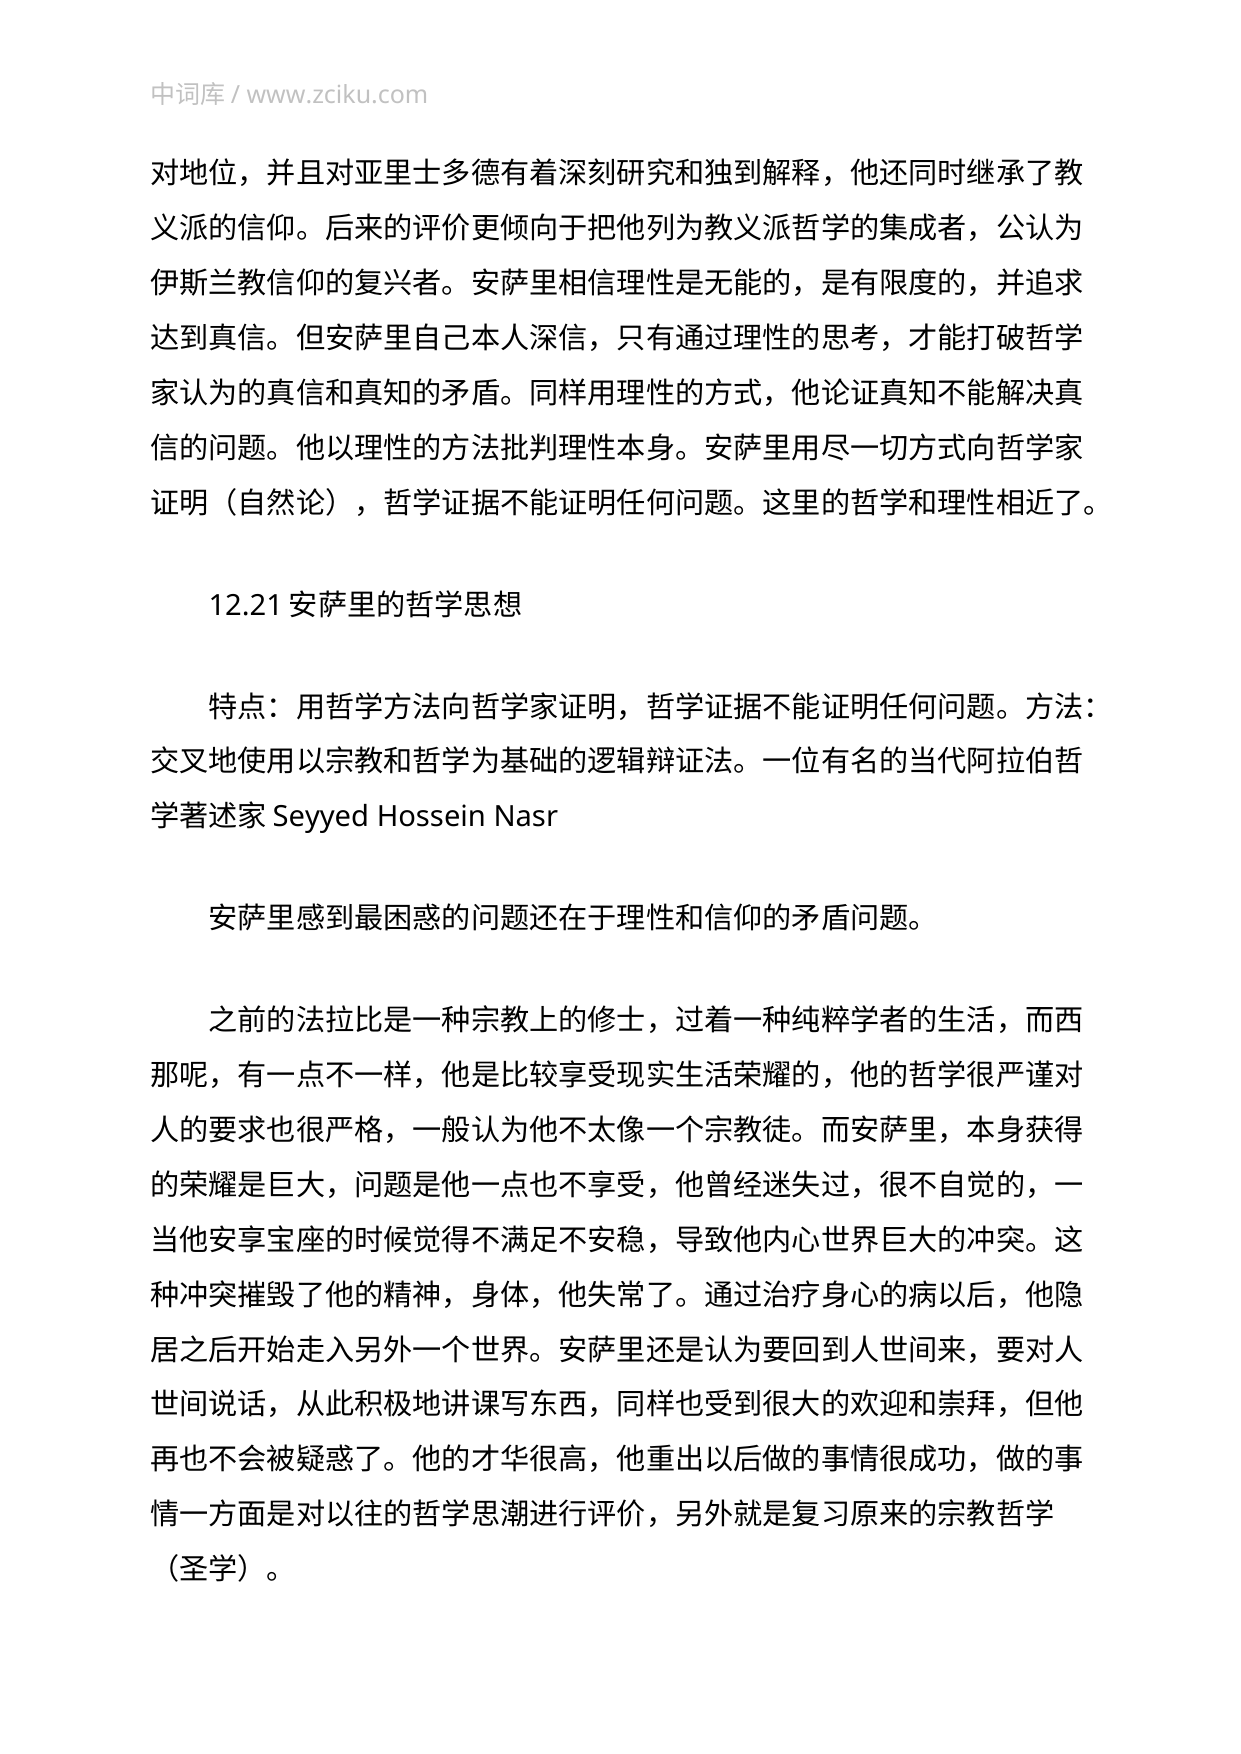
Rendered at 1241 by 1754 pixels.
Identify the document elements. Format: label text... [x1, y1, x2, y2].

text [150, 150, 1090, 522]
text 之前的法拉比是一种宗教上的修士，过着一种纯粹学者的生活，而西那呢，有一点不一样，他是比较享受现实生活荣耀的，他的哲学很严谨对人的要求也很严格，一般认为他不太像一个宗教徒。而安萨里，本身获得的荣耀是巨大，问题是他一点也不享受，他曾经迷失过，很不自觉的，一当他安享宝座的时候觉得不满足不安稳，导致他内心世界巨大的冲突。这种冲突摧毁了他的精神，身体，他失常了。通过治疗身心的病以后，他隐居之后开始走入另外一个世界。安萨里还是认为要回到人世间来，要对人世间说话，从此积极地讲课写东西，同样也受到很大的欢迎和崇拜，但他再也不会被疑惑了。他的才华很高，他重出以后做的事情很成功，做的事情一方面是对以往的哲学思潮进行评价，另外就是复习原来的宗教哲学（圣学）。 [150, 997, 1090, 1588]
text 特点：用哲学方法向哲学家证明，哲学证据不能证明任何问题。方法：交叉地使用以宗教和哲学为基础的逻辑辩证法。一位有名的当代阿拉伯哲学著述家Seyyed Hossein Nasr [150, 683, 1090, 835]
text 安萨里感到最困惑的问题还在于理性和信仰的矛盾问题。 [150, 895, 1090, 937]
text 12.21安萨里的哲学思想 [150, 581, 1090, 623]
